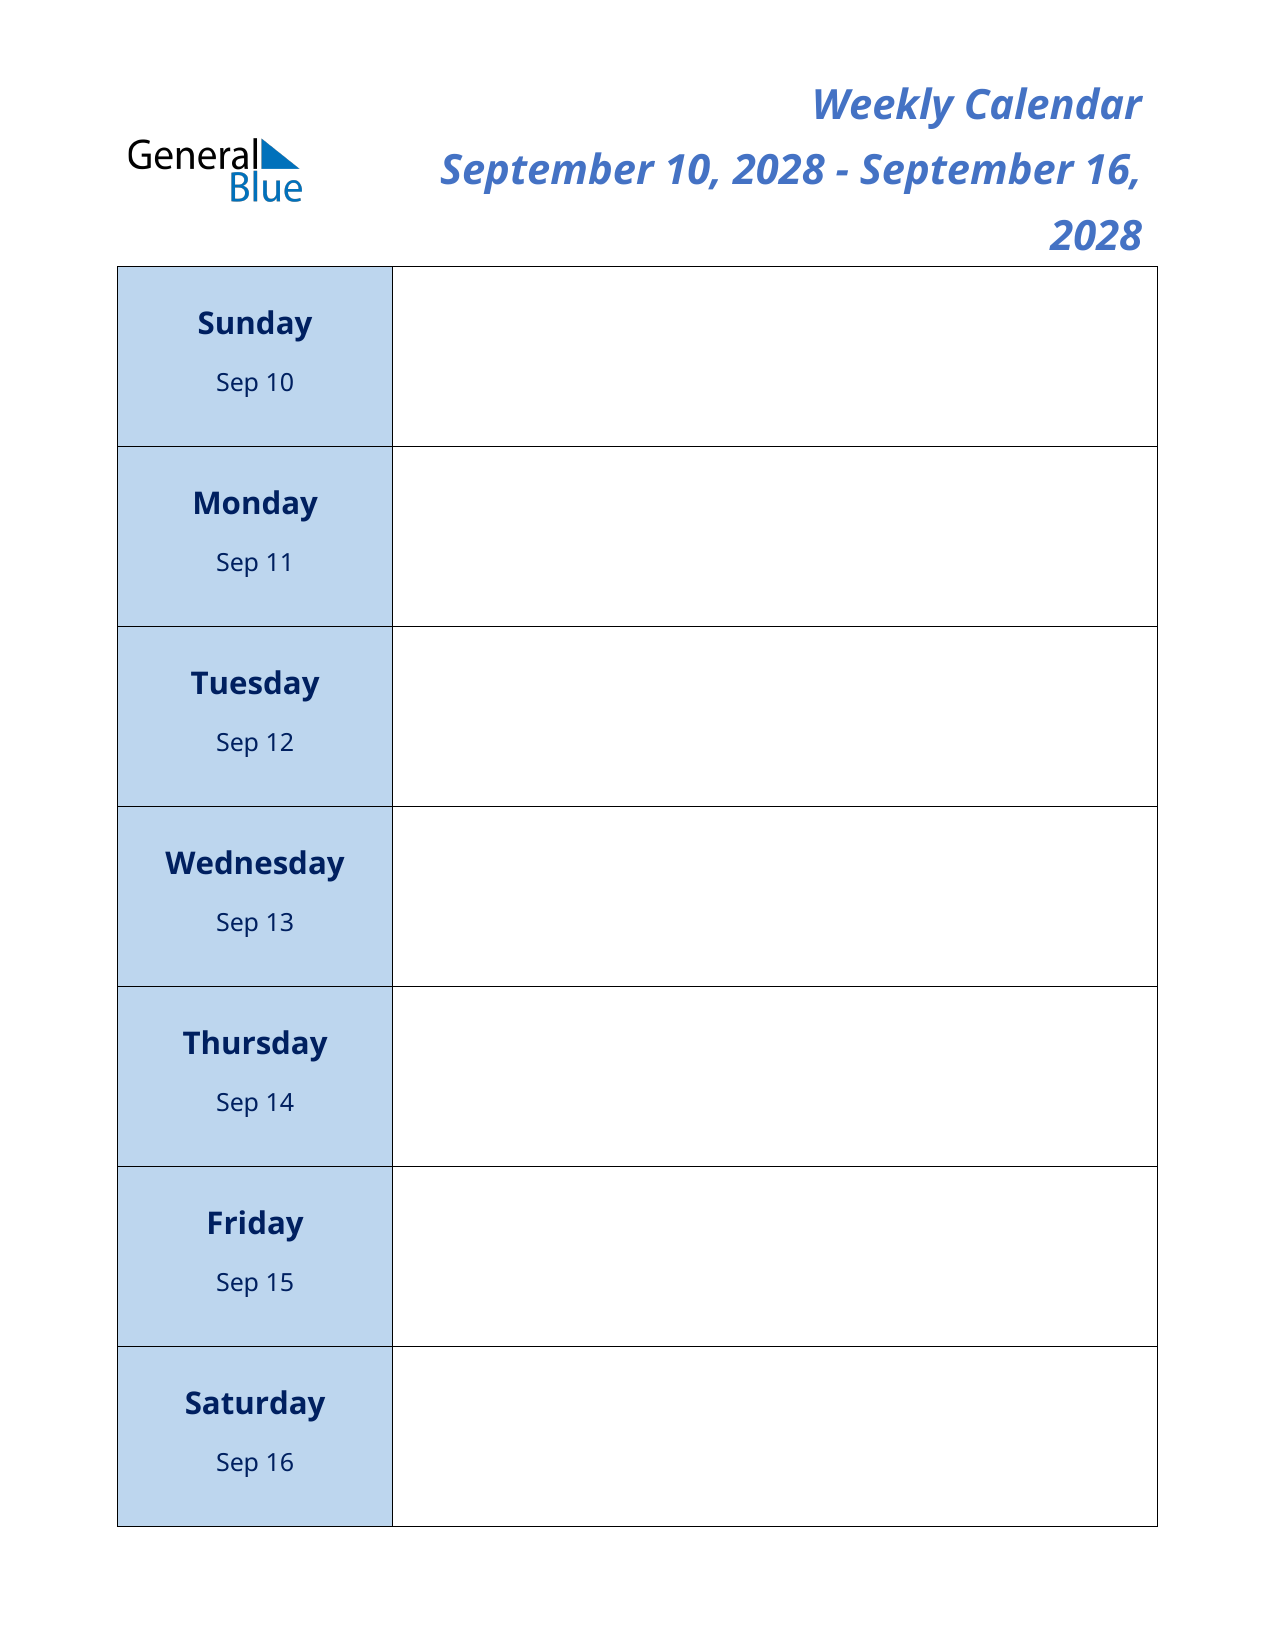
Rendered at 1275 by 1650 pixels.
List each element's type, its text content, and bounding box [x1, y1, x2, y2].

table_cell [393, 987, 1157, 1166]
table_header [117, 75, 392, 266]
table_cell Saturday Sep 16 [118, 1347, 392, 1526]
picture [128, 138, 302, 202]
table_cell Tuesday Sep 12 [118, 627, 392, 806]
table_cell Monday Sep 11 [118, 447, 392, 626]
table_cell [393, 267, 1157, 446]
table_cell [393, 807, 1157, 986]
table_cell [393, 447, 1157, 626]
table_cell [393, 1347, 1157, 1526]
table_cell Wednesday Sep 13 [118, 807, 392, 986]
table_cell [393, 627, 1157, 806]
table_cell Thursday Sep 14 [118, 987, 392, 1166]
table_cell [393, 1167, 1157, 1346]
table_cell Friday Sep 15 [118, 1167, 392, 1346]
table_cell Sunday Sep 10 [118, 267, 392, 446]
table_header Weekly Calendar September 10, 2028 - September 16, 2028 [393, 75, 1158, 266]
